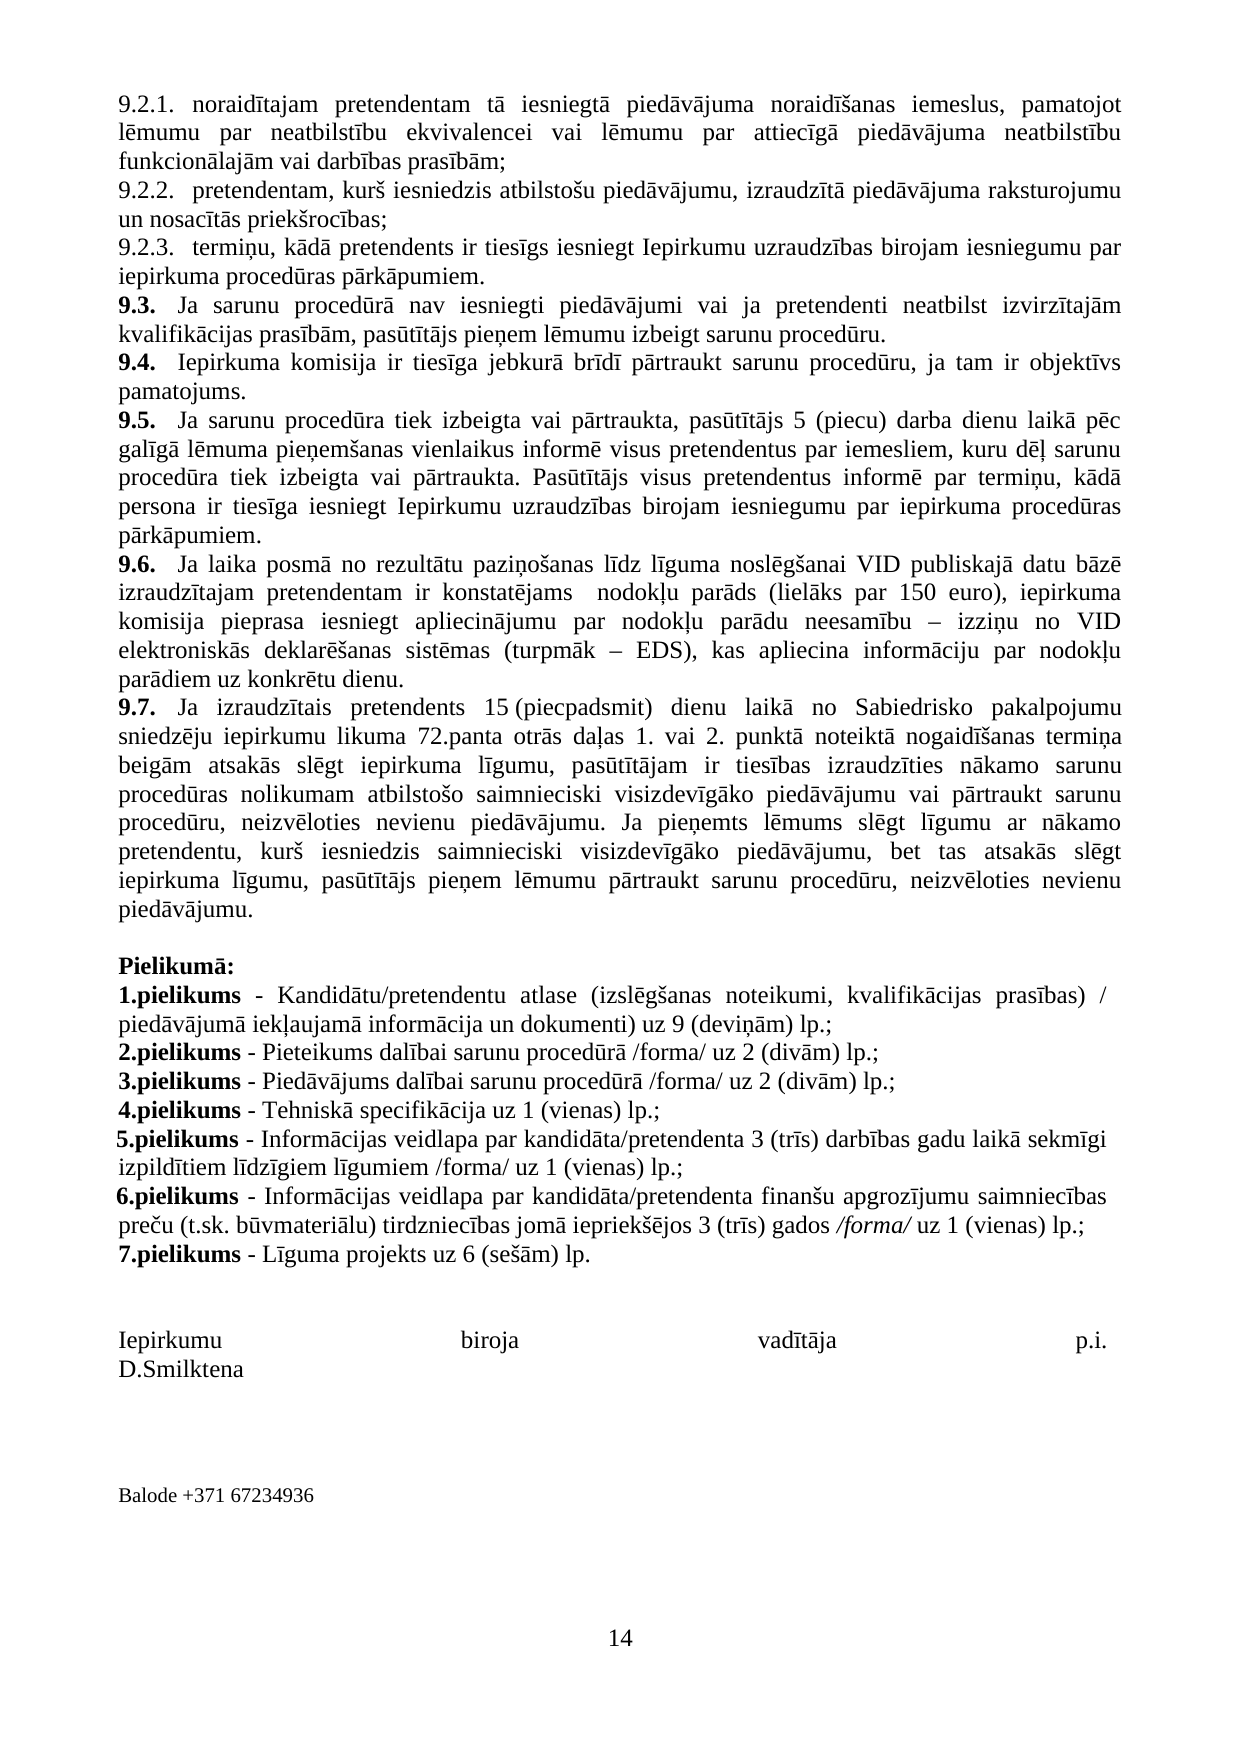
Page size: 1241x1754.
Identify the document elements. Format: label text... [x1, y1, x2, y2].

text 5.pielikums - Informācijas veidlapa par kandidāta/pretendenta 3 (trīs) darbības gadu laikā sekmīgi izpildītiem līdzīgiem līgumiem /forma/ uz 1 (vienas) lp.; [116, 1124, 1107, 1181]
text 4.pielikums - Tehniskā specifikācija uz 1 (vienas) lp.; [118, 1095, 1107, 1124]
list Ja sarunu procedūra tiek izbeigta vai pārtraukta, pasūtītājs 5 (piecu) darba dienu laikā pēc galīgā lēmuma pieņemšanas vienlaikus informē visus pretendentus par iemesliem, kuru dēļ sarunu procedūra tiek izbeigta vai pārtraukta. Pasūtītājs visus pretendentus informē par termiņu, kādā persona ir tiesīga iesniegt Iepirkumu uzraudzības birojam iesniegumu par iepirkuma procedūras pārkāpumiem. [118, 405, 1122, 549]
text 2.pielikums - Pieteikums dalībai sarunu procedūrā /forma/ uz 2 (divām) lp.; [118, 1037, 1107, 1066]
text 7.pielikums - Līguma projekts uz 6 (sešām) lp. [118, 1239, 1107, 1267]
list Ja izraudzītais pretendents 15 (piecpadsmit) dienu laikā no Sabiedrisko pakalpojumu sniedzēju iepirkumu likuma 72.panta otrās daļas 1. vai 2. punktā noteiktā nogaidīšanas termiņa beigām atsakās slēgt iepirkuma līgumu, pasūtītājam ir tiesības izraudzīties nākamo sarunu procedūras nolikumam atbilstošo saimnieciski visizdevīgāko piedāvājumu vai pārtraukt sarunu procedūru, neizvēloties nevienu piedāvājumu. Ja pieņemts lēmums slēgt līgumu ar nākamo pretendentu, kurš iesniedzis saimnieciski visizdevīgāko piedāvājumu, bet tas atsakās slēgt iepirkuma līgumu, pasūtītājs pieņem lēmumu pārtraukt sarunu procedūru, neizvēloties nevienu piedāvājumu. [118, 692, 1122, 922]
list termiņu, kādā pretendents ir tiesīgs iesniegt Iepirkumu uzraudzības birojam iesniegumu par iepirkuma procedūras pārkāpumiem. [118, 232, 1122, 290]
text Iepirkumu biroja vadītāja p.i. D.Smilktena [118, 1325, 1107, 1382]
text Balode +371 67234936 [118, 1483, 1122, 1507]
list pretendentam, kurš iesniedzis atbilstošu piedāvājumu, izraudzītā piedāvājuma raksturojumu un nosacītās priekšrocības; [118, 175, 1122, 232]
list Ja sarunu procedūrā nav iesniegti piedāvājumi vai ja pretendenti neatbilst izvirzītajām kvalifikācijas prasībām, pasūtītājs pieņem lēmumu izbeigt sarunu procedūru. [118, 290, 1122, 347]
text 6.pielikums - Informācijas veidlapa par kandidāta/pretendenta finanšu apgrozījumu saimniecības preču (t.sk. būvmateriālu) tirdzniecības jomā iepriekšējos 3 (trīs) gados /forma/ uz 1 (vienas) lp.; [116, 1181, 1107, 1239]
text 3.pielikums - Piedāvājums dalībai sarunu procedūrā /forma/ uz 2 (divām) lp.; [118, 1066, 1107, 1095]
text Pielikumā: [118, 951, 1107, 980]
list Ja laika posmā no rezultātu paziņošanas līdz līguma noslēgšanai VID publiskajā datu bāzē izraudzītajam pretendentam ir konstatējams nodokļu parāds (lielāks par 150 euro), iepirkuma komisija pieprasa iesniegt apliecinājumu par nodokļu parādu neesamību – izziņu no VID elektroniskās deklarēšanas sistēmas (turpmāk – EDS), kas apliecina informāciju par nodokļu parādiem uz konkrētu dienu. [118, 549, 1122, 692]
list Iepirkuma komisija ir tiesīga jebkurā brīdī pārtraukt sarunu procedūru, ja tam ir objektīvs pamatojums. [118, 347, 1122, 405]
text 1.pielikums - Kandidātu/pretendentu atlase (izslēgšanas noteikumi, kvalifikācijas prasības) / piedāvājumā iekļaujamā informācija un dokumenti) uz 9 (deviņām) lp.; [118, 980, 1107, 1037]
list noraidītajam pretendentam tā iesniegtā piedāvājuma noraidīšanas iemeslus, pamatojot lēmumu par neatbilstību ekvivalencei vai lēmumu par attiecīgā piedāvājuma neatbilstību funkcionālajām vai darbības prasībām; [118, 89, 1122, 175]
